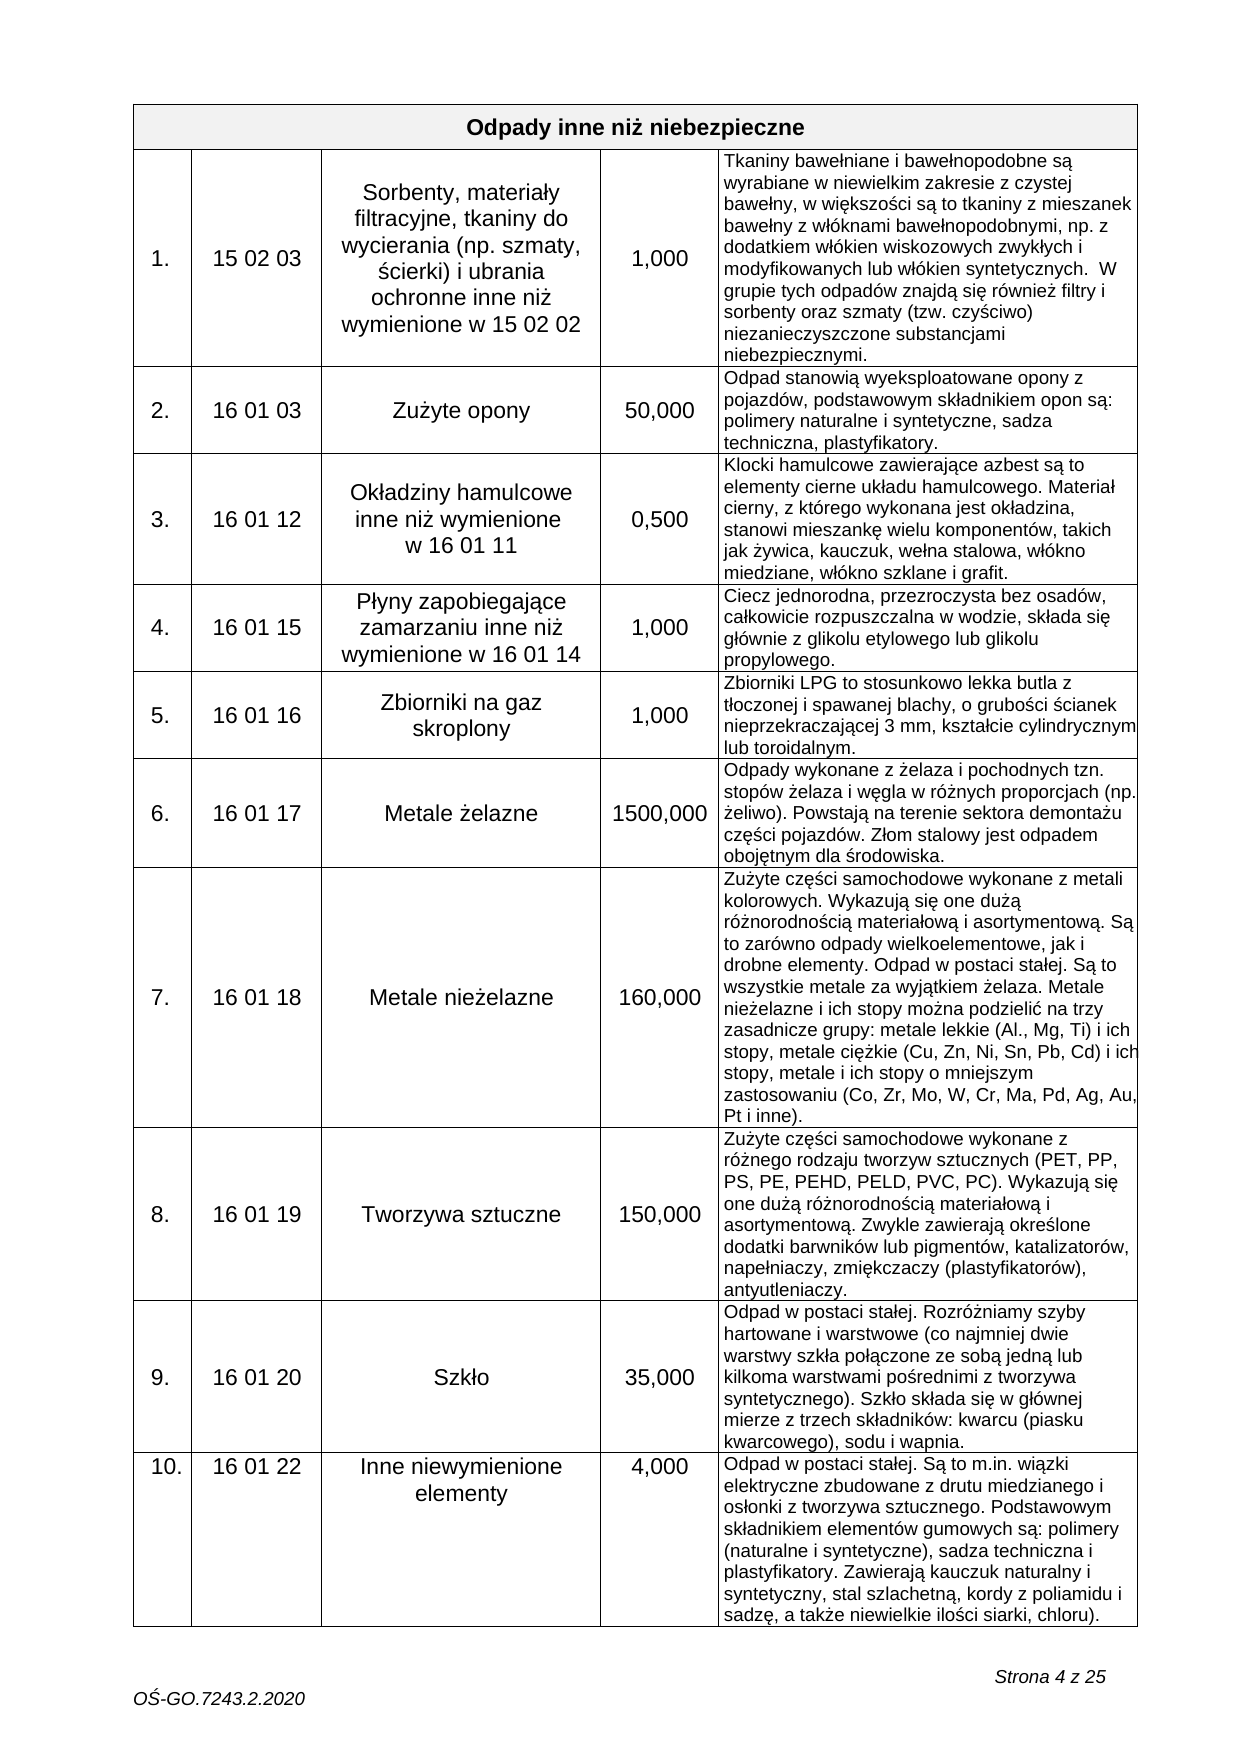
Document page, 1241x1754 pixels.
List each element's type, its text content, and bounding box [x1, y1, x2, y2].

table_cell Szkło [322, 1301, 600, 1452]
table_cell 16 01 03 [192, 367, 321, 453]
table_cell [134, 1301, 191, 1452]
table_cell Tworzywa sztuczne [322, 1128, 600, 1300]
table_cell 50,000 [601, 367, 718, 453]
table_cell 1,000 [601, 672, 718, 758]
table_cell [134, 1453, 191, 1626]
table_cell Zużyte opony [322, 367, 600, 453]
table_cell Tkaniny bawełniane i bawełnopodobne są wyrabiane w niewielkim zakresie z czystej bawełny, w większości są to tkaniny z mieszanek bawełny z włóknami bawełnopodobnymi, np. z dodatkiem włókien wiskozowych zwykłych i modyfikowanych lub włókien syntetycznych. W grupie tych odpadów znajdą się również filtry i sorbenty oraz szmaty (tzw. czyściwo) niezanieczyszczone substancjami niebezpiecznymi. [719, 150, 1137, 366]
table_cell Odpady inne niż niebezpieczne [134, 105, 1137, 149]
table_cell 16 01 20 [192, 1301, 321, 1452]
table_cell Odpad stanowią wyeksploatowane opony z pojazdów, podstawowym składnikiem opon są: polimery naturalne i syntetyczne, sadza techniczna, plastyfikatory. [719, 367, 1137, 453]
table_cell 150,000 [601, 1128, 718, 1300]
table_cell 4,000 [601, 1453, 718, 1626]
table_cell [134, 1128, 191, 1300]
table_cell Zużyte części samochodowe wykonane z metali kolorowych. Wykazują się one dużą różnorodnością materiałową i asortymentową. Są to zarówno odpady wielkoelementowe, jak i drobne elementy. Odpad w postaci stałej. Są to wszystkie metale za wyjątkiem żelaza. Metale nieżelazne i ich stopy można podzielić na trzy zasadnicze grupy: metale lekkie (Al., Mg, Ti) i ich stopy, metale ciężkie (Cu, Zn, Ni, Sn, Pb, Cd) i ich stopy, metale i ich stopy o mniejszym zastosowaniu (Co, Zr, Mo, W, Cr, Ma, Pd, Ag, Au, Pt i inne). [719, 868, 1137, 1127]
table_cell Odpad w postaci stałej. Rozróżniamy szyby hartowane i warstwowe (co najmniej dwie warstwy szkła połączone ze sobą jedną lub kilkoma warstwami pośrednimi z tworzywa syntetycznego). Szkło składa się w głównej mierze z trzech składników: kwarcu (piasku kwarcowego), sodu i wapnia. [719, 1301, 1137, 1452]
table_cell 16 01 15 [192, 585, 321, 671]
table_cell Okładziny hamulcowe inne niż wymienione w 16 01 11 [322, 454, 600, 583]
table_cell Metale nieżelazne [322, 868, 600, 1127]
table_cell 16 01 16 [192, 672, 321, 758]
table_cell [322, 1453, 600, 1626]
table_cell Metale żelazne [322, 759, 600, 867]
table_cell Klocki hamulcowe zawierające azbest są to elementy cierne układu hamulcowego. Materiał cierny, z którego wykonana jest okładzina, stanowi mieszankę wielu komponentów, takich jak żywica, kauczuk, wełna stalowa, włókno miedziane, włókno szklane i grafit. [719, 454, 1137, 583]
table_cell [134, 454, 191, 583]
table_cell 1,000 [601, 150, 718, 366]
table_cell 15 02 03 [192, 150, 321, 366]
table_cell 1,000 [601, 585, 718, 671]
table_cell 35,000 [601, 1301, 718, 1452]
table_cell Zbiorniki na gaz skroplony [322, 672, 600, 758]
table_cell Płyny zapobiegające zamarzaniu inne niż wymienione w 16 01 14 [322, 585, 600, 671]
table_cell 160,000 [601, 868, 718, 1127]
table_cell 16 01 18 [192, 868, 321, 1127]
table_cell [134, 150, 191, 366]
table_cell 1500,000 [601, 759, 718, 867]
table_cell [134, 868, 191, 1127]
table_cell [134, 585, 191, 671]
table_cell Odpady wykonane z żelaza i pochodnych tzn. stopów żelaza i węgla w różnych proporcjach (np. żeliwo). Powstają na terenie sektora demontażu części pojazdów. Złom stalowy jest odpadem obojętnym dla środowiska. [719, 759, 1137, 867]
table_cell 16 01 22 [192, 1453, 321, 1626]
table_cell Zużyte części samochodowe wykonane z różnego rodzaju tworzyw sztucznych (PET, PP, PS, PE, PEHD, PELD, PVC, PC). Wykazują się one dużą różnorodnością materiałową i asortymentową. Zwykle zawierają określone dodatki barwników lub pigmentów, katalizatorów, napełniaczy, zmiękczaczy (plastyfikatorów), antyutleniaczy. [719, 1128, 1137, 1300]
table_cell 0,500 [601, 454, 718, 583]
table_cell Sorbenty, materiały filtracyjne, tkaniny do wycierania (np. szmaty, ścierki) i ubrania ochronne inne niż wymienione w 15 02 02 [322, 150, 600, 366]
table_cell [134, 759, 191, 867]
table_cell 16 01 17 [192, 759, 321, 867]
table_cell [719, 1453, 1137, 1626]
table_cell 16 01 19 [192, 1128, 321, 1300]
table_cell 16 01 12 [192, 454, 321, 583]
table_cell Ciecz jednorodna, przezroczysta bez osadów, całkowicie rozpuszczalna w wodzie, składa się głównie z glikolu etylowego lub glikolu propylowego. [719, 585, 1137, 671]
table_cell [134, 367, 191, 453]
table_cell [134, 672, 191, 758]
table_cell Zbiorniki LPG to stosunkowo lekka butla z tłoczonej i spawanej blachy, o grubości ścianek nieprzekraczającej 3 mm, kształcie cylindrycznym lub toroidalnym. [719, 672, 1137, 758]
